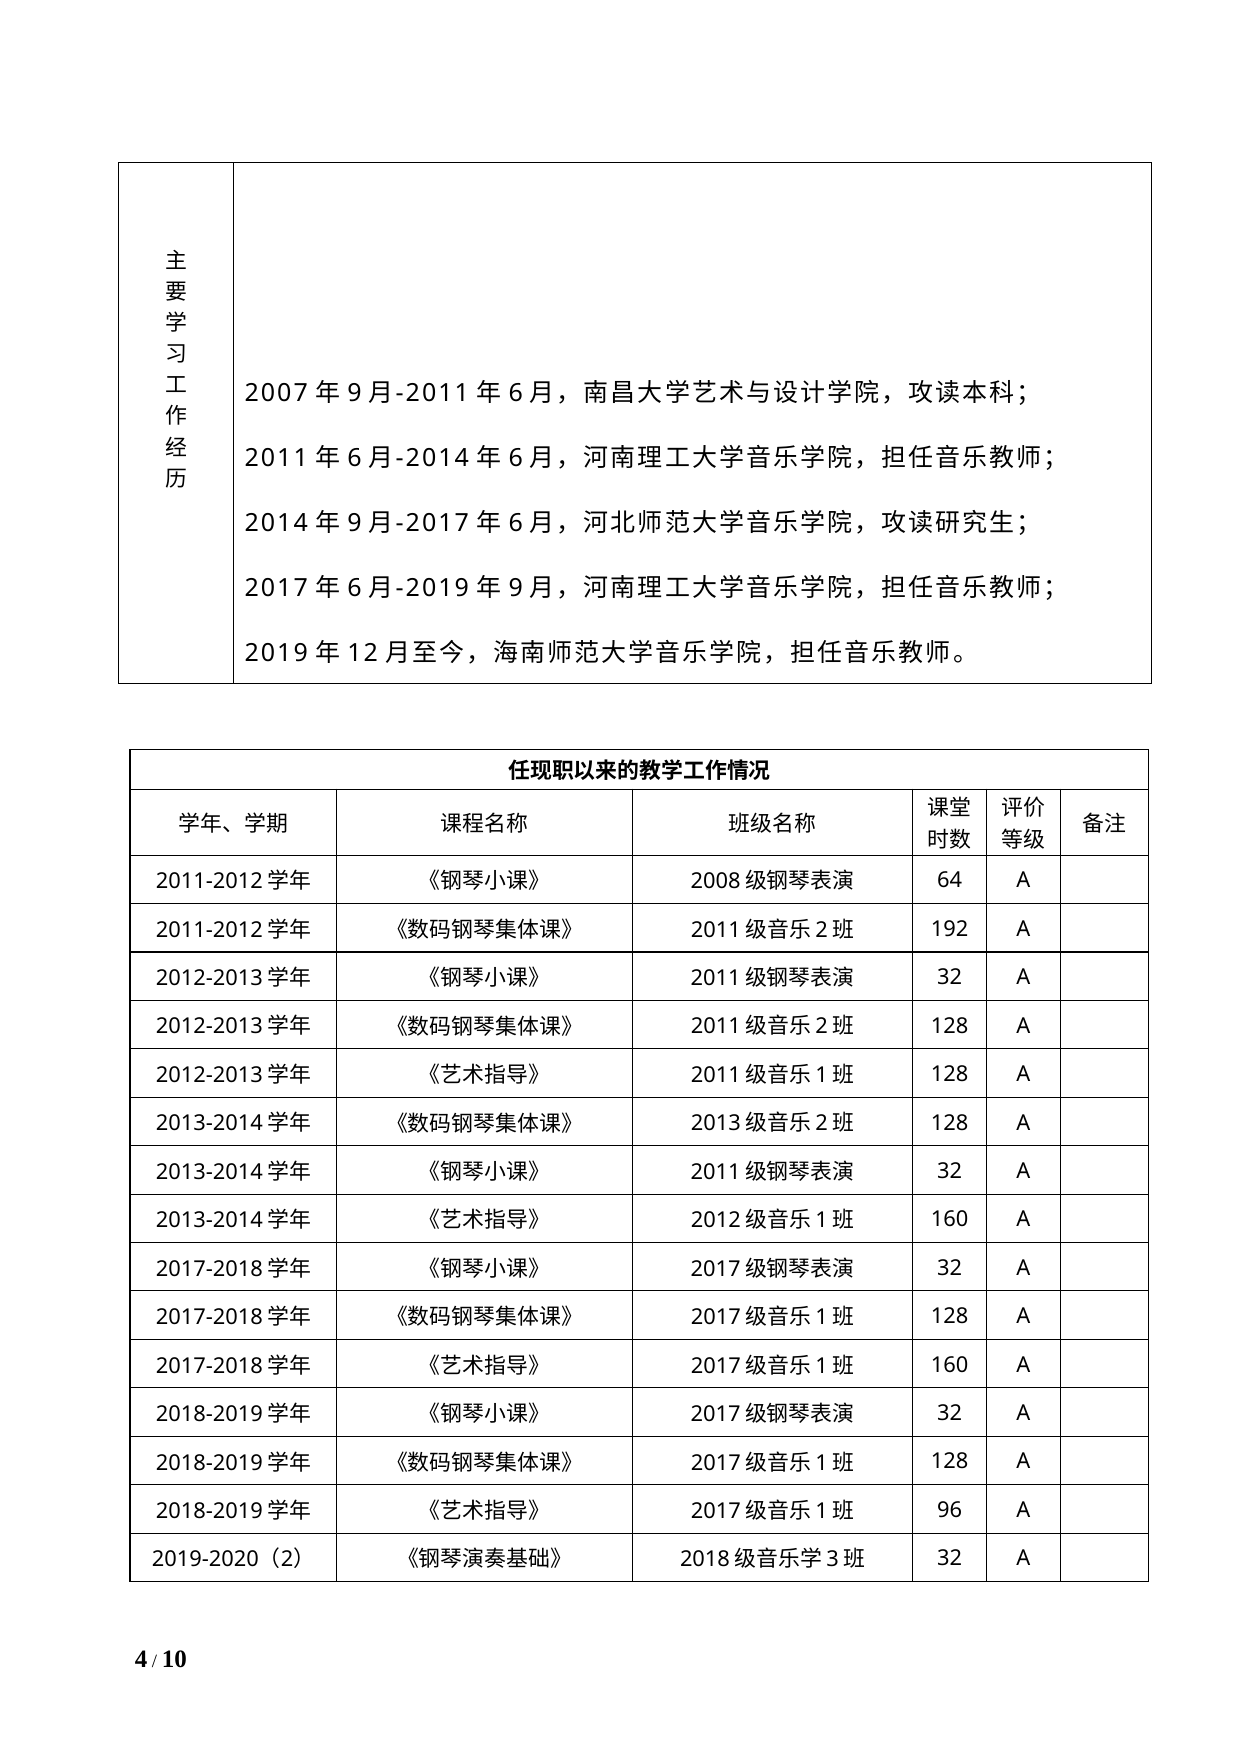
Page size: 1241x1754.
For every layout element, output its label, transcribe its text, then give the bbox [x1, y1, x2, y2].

table_cell 2017-2018学年 [131, 1291, 336, 1339]
table_cell [1061, 904, 1148, 951]
table_cell 128 [913, 1098, 986, 1145]
table_cell 32 [913, 953, 986, 1000]
table_cell A [987, 1049, 1060, 1097]
table_cell [1061, 856, 1148, 903]
table_cell 课堂时数 [913, 790, 986, 854]
table_cell 2017级音乐1班 [633, 1485, 912, 1533]
table_cell [1061, 1243, 1148, 1290]
table_cell A [987, 1146, 1060, 1193]
table_cell 《数码钢琴集体课》 [337, 1437, 632, 1484]
table_cell 备注 [1061, 790, 1148, 854]
table_cell 96 [913, 1485, 986, 1533]
table_cell [1061, 1437, 1148, 1484]
table_cell 2012-2013学年 [131, 1049, 336, 1097]
table_cell 《艺术指导》 [337, 1340, 632, 1387]
table_cell 2011-2012学年 [131, 904, 336, 951]
table_cell 2011级音乐2班 [633, 904, 912, 951]
table_cell A [987, 1388, 1060, 1436]
table_cell 2013-2014学年 [131, 1098, 336, 1145]
table_cell 《钢琴小课》 [337, 1388, 632, 1436]
table_cell A [987, 904, 1060, 951]
table_cell 《艺术指导》 [337, 1485, 632, 1533]
table_cell 128 [913, 1291, 986, 1339]
table_cell 评价等级 [987, 790, 1060, 854]
table_cell 2011-2012学年 [131, 856, 336, 903]
table_cell 2013-2014学年 [131, 1146, 336, 1193]
table_cell 2017-2018学年 [131, 1243, 336, 1290]
table_cell 32 [913, 1388, 986, 1436]
table_cell 2012-2013学年 [131, 953, 336, 1000]
table_cell 2013级音乐2班 [633, 1098, 912, 1145]
table_cell 学年、学期 [131, 790, 336, 854]
table_cell 2017级钢琴表演 [633, 1388, 912, 1436]
table_cell A [987, 1098, 1060, 1145]
table_cell 2017级音乐1班 [633, 1437, 912, 1484]
table_cell [1061, 1291, 1148, 1339]
table_cell A [987, 1195, 1060, 1242]
table_cell A [987, 856, 1060, 903]
table_cell 32 [913, 1146, 986, 1193]
table_cell [1061, 1340, 1148, 1387]
table_cell 160 [913, 1195, 986, 1242]
table_cell 32 [913, 1243, 986, 1290]
table_cell 《钢琴小课》 [337, 1146, 632, 1193]
table_cell [1061, 1485, 1148, 1533]
table_cell 2012级音乐1班 [633, 1195, 912, 1242]
table_cell 课程名称 [337, 790, 632, 854]
table_cell 2018-2019学年 [131, 1388, 336, 1436]
table_cell 2011级钢琴表演 [633, 1146, 912, 1193]
table_cell 160 [913, 1340, 986, 1387]
table_cell 2008级钢琴表演 [633, 856, 912, 903]
table_cell 2011级音乐2班 [633, 1001, 912, 1048]
table_cell 2018-2019学年 [131, 1485, 336, 1533]
table_cell [1061, 953, 1148, 1000]
table_cell 2018级音乐学3班 [633, 1534, 912, 1581]
table_cell 2007年9月-2011年6月，南昌大学艺术与设计学院，攻读本科； 2011年6月-2014年6月，河南理工大学音乐学院，担任音乐教师； 2014年9月-2017年6月，河北师范大学音乐学院，攻读研究生； 2017年6月-2019年9月，河南理工大学音乐学院，担任音乐教师； 2019年12月至今，海南师范大学音乐学院，担任音乐教师。 [234, 163, 1151, 683]
table_cell A [987, 1485, 1060, 1533]
table_cell 《数码钢琴集体课》 [337, 1098, 632, 1145]
table_cell 128 [913, 1001, 986, 1048]
table_cell [1061, 1001, 1148, 1048]
table_cell A [987, 1534, 1060, 1581]
table_header 任现职以来的教学工作情况 [131, 750, 1148, 788]
table_cell 《数码钢琴集体课》 [337, 1291, 632, 1339]
table_cell 2011级音乐1班 [633, 1049, 912, 1097]
table_cell [1061, 1146, 1148, 1193]
table_cell 《钢琴小课》 [337, 1243, 632, 1290]
table_cell [1061, 1195, 1148, 1242]
table_cell 班级名称 [633, 790, 912, 854]
table_cell A [987, 1340, 1060, 1387]
table_cell A [987, 1291, 1060, 1339]
table_cell [1061, 1049, 1148, 1097]
table_cell 2019-2020（2） [131, 1534, 336, 1581]
table_cell 《钢琴小课》 [337, 953, 632, 1000]
table_cell 2018-2019学年 [131, 1437, 336, 1484]
table_cell 《艺术指导》 [337, 1195, 632, 1242]
table_cell 2012-2013学年 [131, 1001, 336, 1048]
table_cell [1061, 1098, 1148, 1145]
table_cell 《钢琴小课》 [337, 856, 632, 903]
table_cell 《数码钢琴集体课》 [337, 904, 632, 951]
table_cell 2017级音乐1班 [633, 1340, 912, 1387]
table_cell 2017级音乐1班 [633, 1291, 912, 1339]
table_cell 2017级钢琴表演 [633, 1243, 912, 1290]
table_cell 《钢琴演奏基础》 [337, 1534, 632, 1581]
table_cell 32 [913, 1534, 986, 1581]
table_cell A [987, 1243, 1060, 1290]
table_cell A [987, 1437, 1060, 1484]
table_cell 2017-2018学年 [131, 1340, 336, 1387]
table_cell 128 [913, 1049, 986, 1097]
table_cell 主 要 学 习 工 作 经 历 [119, 163, 233, 683]
table_cell [1061, 1534, 1148, 1581]
table_cell A [987, 953, 1060, 1000]
table_cell 192 [913, 904, 986, 951]
table_cell 《数码钢琴集体课》 [337, 1001, 632, 1048]
table_cell A [987, 1001, 1060, 1048]
table_cell 128 [913, 1437, 986, 1484]
table_cell 2013-2014学年 [131, 1195, 336, 1242]
table_cell 2011级钢琴表演 [633, 953, 912, 1000]
table_cell [1061, 1388, 1148, 1436]
table_cell 《艺术指导》 [337, 1049, 632, 1097]
table_cell 64 [913, 856, 986, 903]
